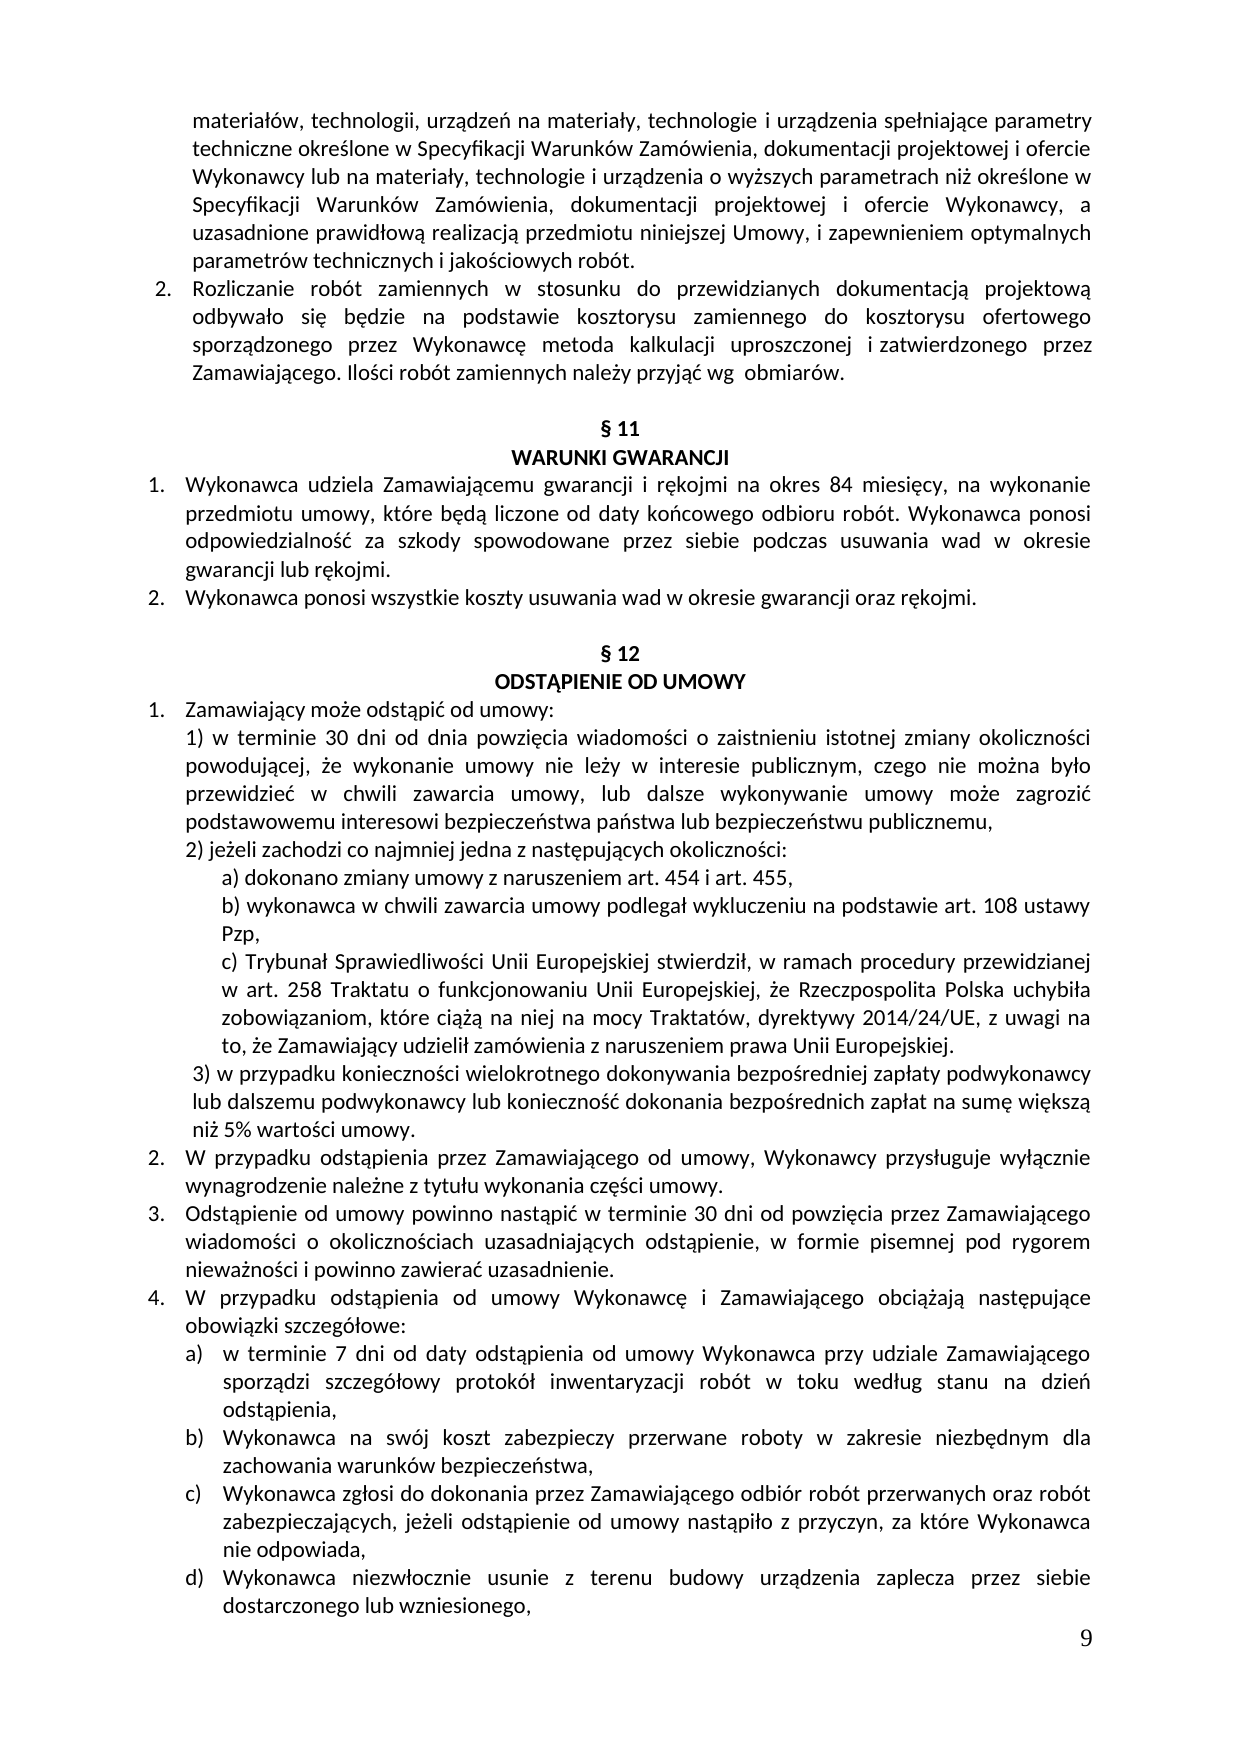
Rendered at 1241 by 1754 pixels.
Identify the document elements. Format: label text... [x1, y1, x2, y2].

list Odstąpienie od umowy powinno nastąpić w terminie 30 dni od powzięcia przez Zamawiającego wiadomości o okolicznościach uzasadniających odstąpienie, w formie pisemnej pod rygorem nieważności i powinno zawierać uzasadnienie. [148, 1199, 1092, 1283]
text § 12 [148, 639, 1092, 667]
list Zamawiający może odstąpić od umowy: [148, 695, 1092, 723]
list Wykonawca ponosi wszystkie koszty usuwania wad w okresie gwarancji oraz rękojmi. [148, 583, 1092, 611]
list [154, 106, 1092, 274]
text 3) w przypadku konieczności wielokrotnego dokonywania bezpośredniej zapłaty podwykonawcy lub dalszemu podwykonawcy lub konieczność dokonania bezpośrednich zapłat na sumę większą niż 5% wartości umowy. [192, 1059, 1092, 1143]
text c) Trybunał Sprawiedliwości Unii Europejskiej stwierdził, w ramach procedury przewidzianej w art. 258 Traktatu o funkcjonowaniu Unii Europejskiej, że Rzeczpospolita Polska uchybiła zobowiązaniom, które ciążą na niej na mocy Traktatów, dyrektywy 2014/24/UE, z uwagi na to, że Zamawiający udzielił zamówienia z naruszeniem prawa Unii Europejskiej. [221, 947, 1092, 1059]
list Wykonawca na swój koszt zabezpieczy przerwane roboty w zakresie niezbędnym dla zachowania warunków bezpieczeństwa, [185, 1423, 1092, 1479]
list W przypadku odstąpienia przez Zamawiającego od umowy, Wykonawcy przysługuje wyłącznie wynagrodzenie należne z tytułu wykonania części umowy. [148, 1143, 1092, 1199]
text b) wykonawca w chwili zawarcia umowy podlegał wykluczeniu na podstawie art. 108 ustawy Pzp, [221, 891, 1092, 947]
list W przypadku odstąpienia od umowy Wykonawcę i Zamawiającego obciążają następujące obowiązki szczegółowe: [148, 1283, 1092, 1339]
text 1) w terminie 30 dni od dnia powzięcia wiadomości o zaistnieniu istotnej zmiany okoliczności powodującej, że wykonanie umowy nie leży w interesie publicznym, czego nie można było przewidzieć w chwili zawarcia umowy, lub dalsze wykonywanie umowy może zagrozić podstawowemu interesowi bezpieczeństwa państwa lub bezpieczeństwu publicznemu, [185, 723, 1092, 835]
list Wykonawca udziela Zamawiającemu gwarancji i rękojmi na okres 84 miesięcy, na wykonanie przedmiotu umowy, które będą liczone od daty końcowego odbioru robót. Wykonawca ponosi odpowiedzialność za szkody spowodowane przez siebie podczas usuwania wad w okresie gwarancji lub rękojmi. [148, 471, 1092, 583]
list Rozliczanie robót zamiennych w stosunku do przewidzianych dokumentacją projektową odbywało się będzie na podstawie kosztorysu zamiennego do kosztorysu ofertowego sporządzonego przez Wykonawcę metoda kalkulacji uproszczonej i zatwierdzonego przez Zamawiającego. Ilości robót zamiennych należy przyjąć wg obmiarów. [154, 274, 1092, 387]
text a) dokonano zmiany umowy z naruszeniem art. 454 i art. 455, [185, 863, 1092, 891]
text ODSTĄPIENIE OD UMOWY [148, 667, 1092, 695]
list Wykonawca niezwłocznie usunie z terenu budowy urządzenia zaplecza przez siebie dostarczonego lub wzniesionego, [185, 1563, 1092, 1619]
text 2) jeżeli zachodzi co najmniej jedna z następujących okoliczności: [185, 835, 1092, 863]
subtitle WARUNKI GWARANCJI [148, 443, 1092, 471]
list w terminie 7 dni od daty odstąpienia od umowy Wykonawca przy udziale Zamawiającego sporządzi szczegółowy protokół inwentaryzacji robót w toku według stanu na dzień odstąpienia, [185, 1339, 1092, 1423]
text § 11 [148, 414, 1092, 443]
list Wykonawca zgłosi do dokonania przez Zamawiającego odbiór robót przerwanych oraz robót zabezpieczających, jeżeli odstąpienie od umowy nastąpiło z przyczyn, za które Wykonawca nie odpowiada, [185, 1479, 1092, 1563]
